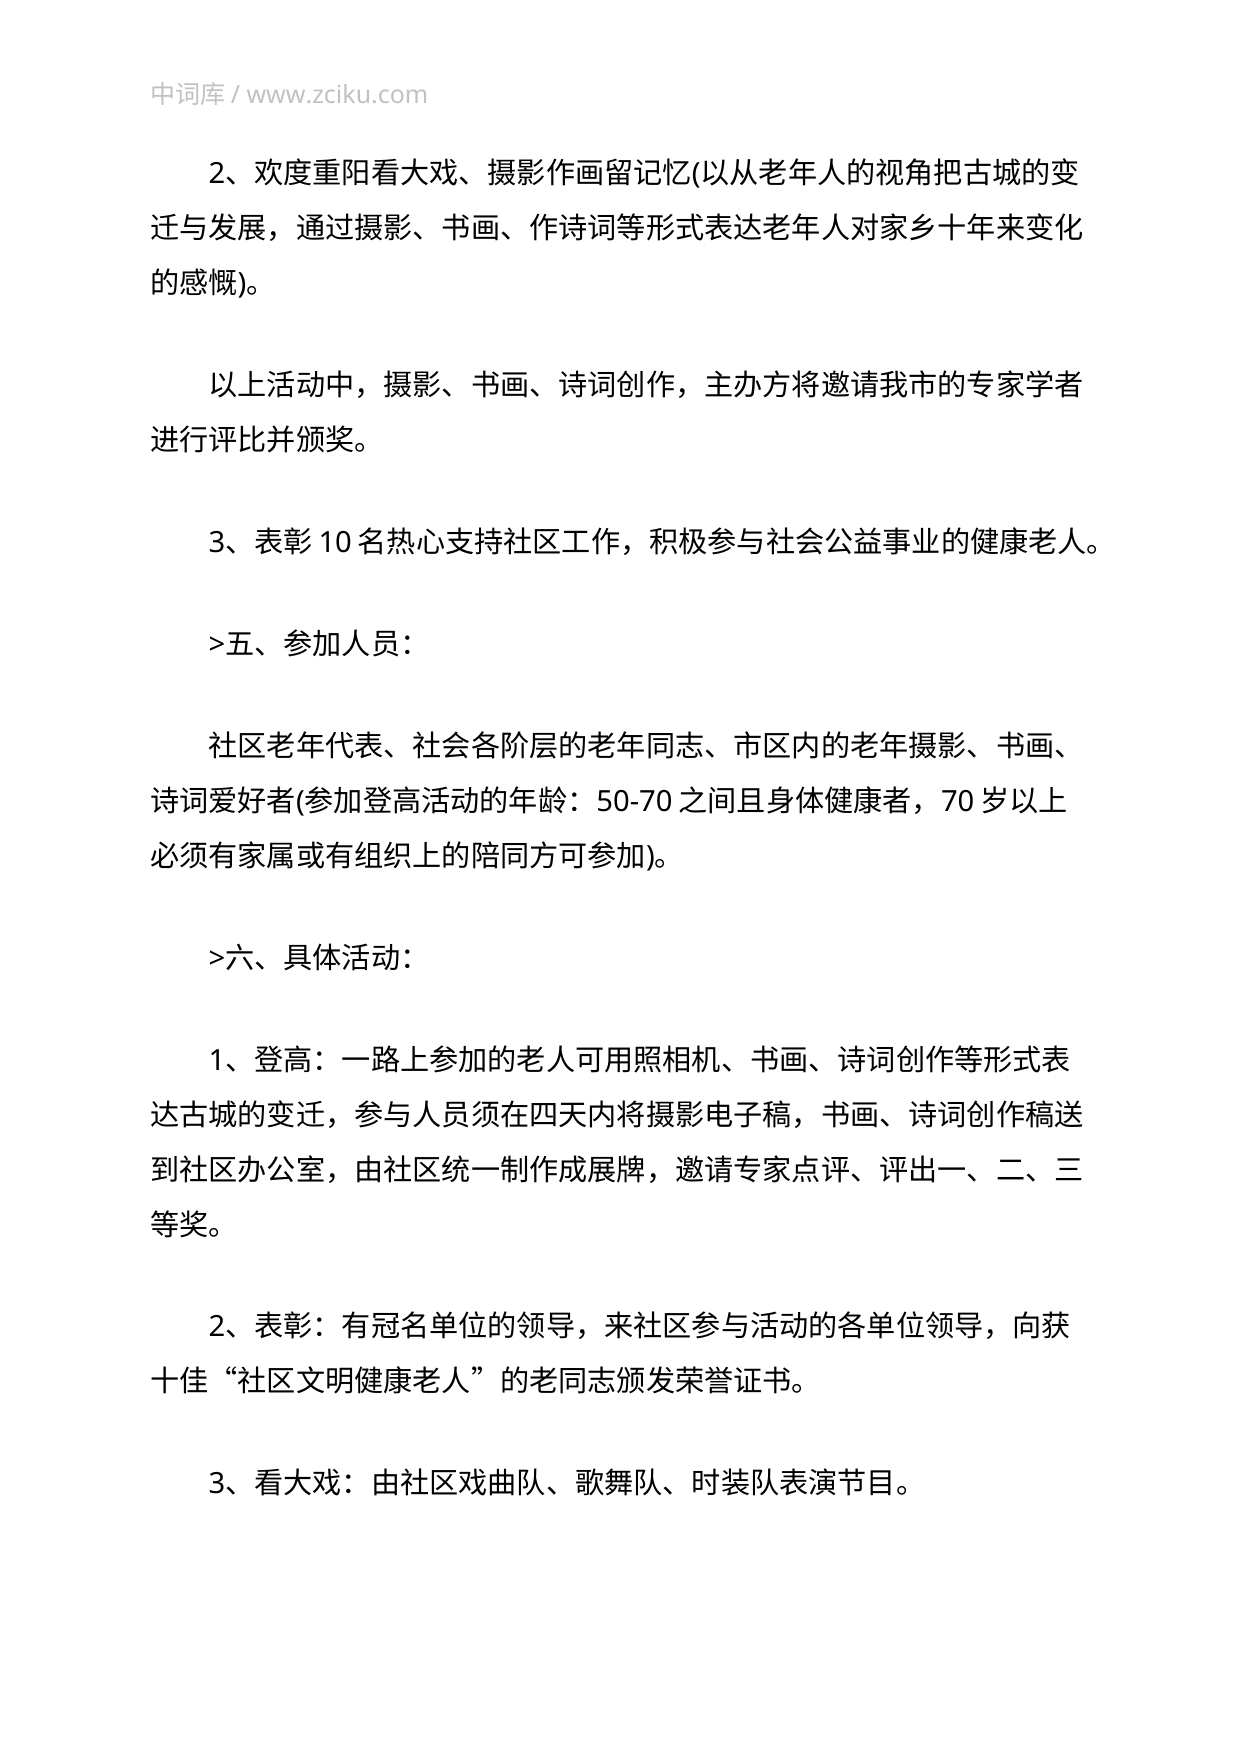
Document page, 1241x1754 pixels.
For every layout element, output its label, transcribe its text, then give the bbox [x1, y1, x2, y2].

text 3、表彰10名热心支持社区工作，积极参与社会公益事业的健康老人。 [150, 518, 1090, 561]
text >五、参加人员： [150, 621, 1090, 663]
text 2、欢度重阳看大戏、摄影作画留记忆(以从老年人的视角把古城的变迁与发展，通过摄影、书画、作诗词等形式表达老年人对家乡十年来变化的感慨)。 [150, 150, 1090, 302]
text >六、具体活动： [150, 934, 1090, 977]
text 社区老年代表、社会各阶层的老年同志、市区内的老年摄影、书画、诗词爱好者(参加登高活动的年龄：50-70之间且身体健康者，70岁以上必须有家属或有组织上的陪同方可参加)。 [150, 722, 1090, 875]
text 3、看大戏：由社区戏曲队、歌舞队、时装队表演节目。 [150, 1460, 1090, 1502]
text 以上活动中，摄影、书画、诗词创作，主办方将邀请我市的专家学者进行评比并颁奖。 [150, 362, 1090, 459]
text 2、表彰：有冠名单位的领导，来社区参与活动的各单位领导，向获十佳“社区文明健康老人”的老同志颁发荣誉证书。 [150, 1303, 1090, 1400]
text 1、登高：一路上参加的老人可用照相机、书画、诗词创作等形式表达古城的变迁，参与人员须在四天内将摄影电子稿，书画、诗词创作稿送到社区办公室，由社区统一制作成展牌，邀请专家点评、评出一、二、三等奖。 [150, 1036, 1090, 1243]
